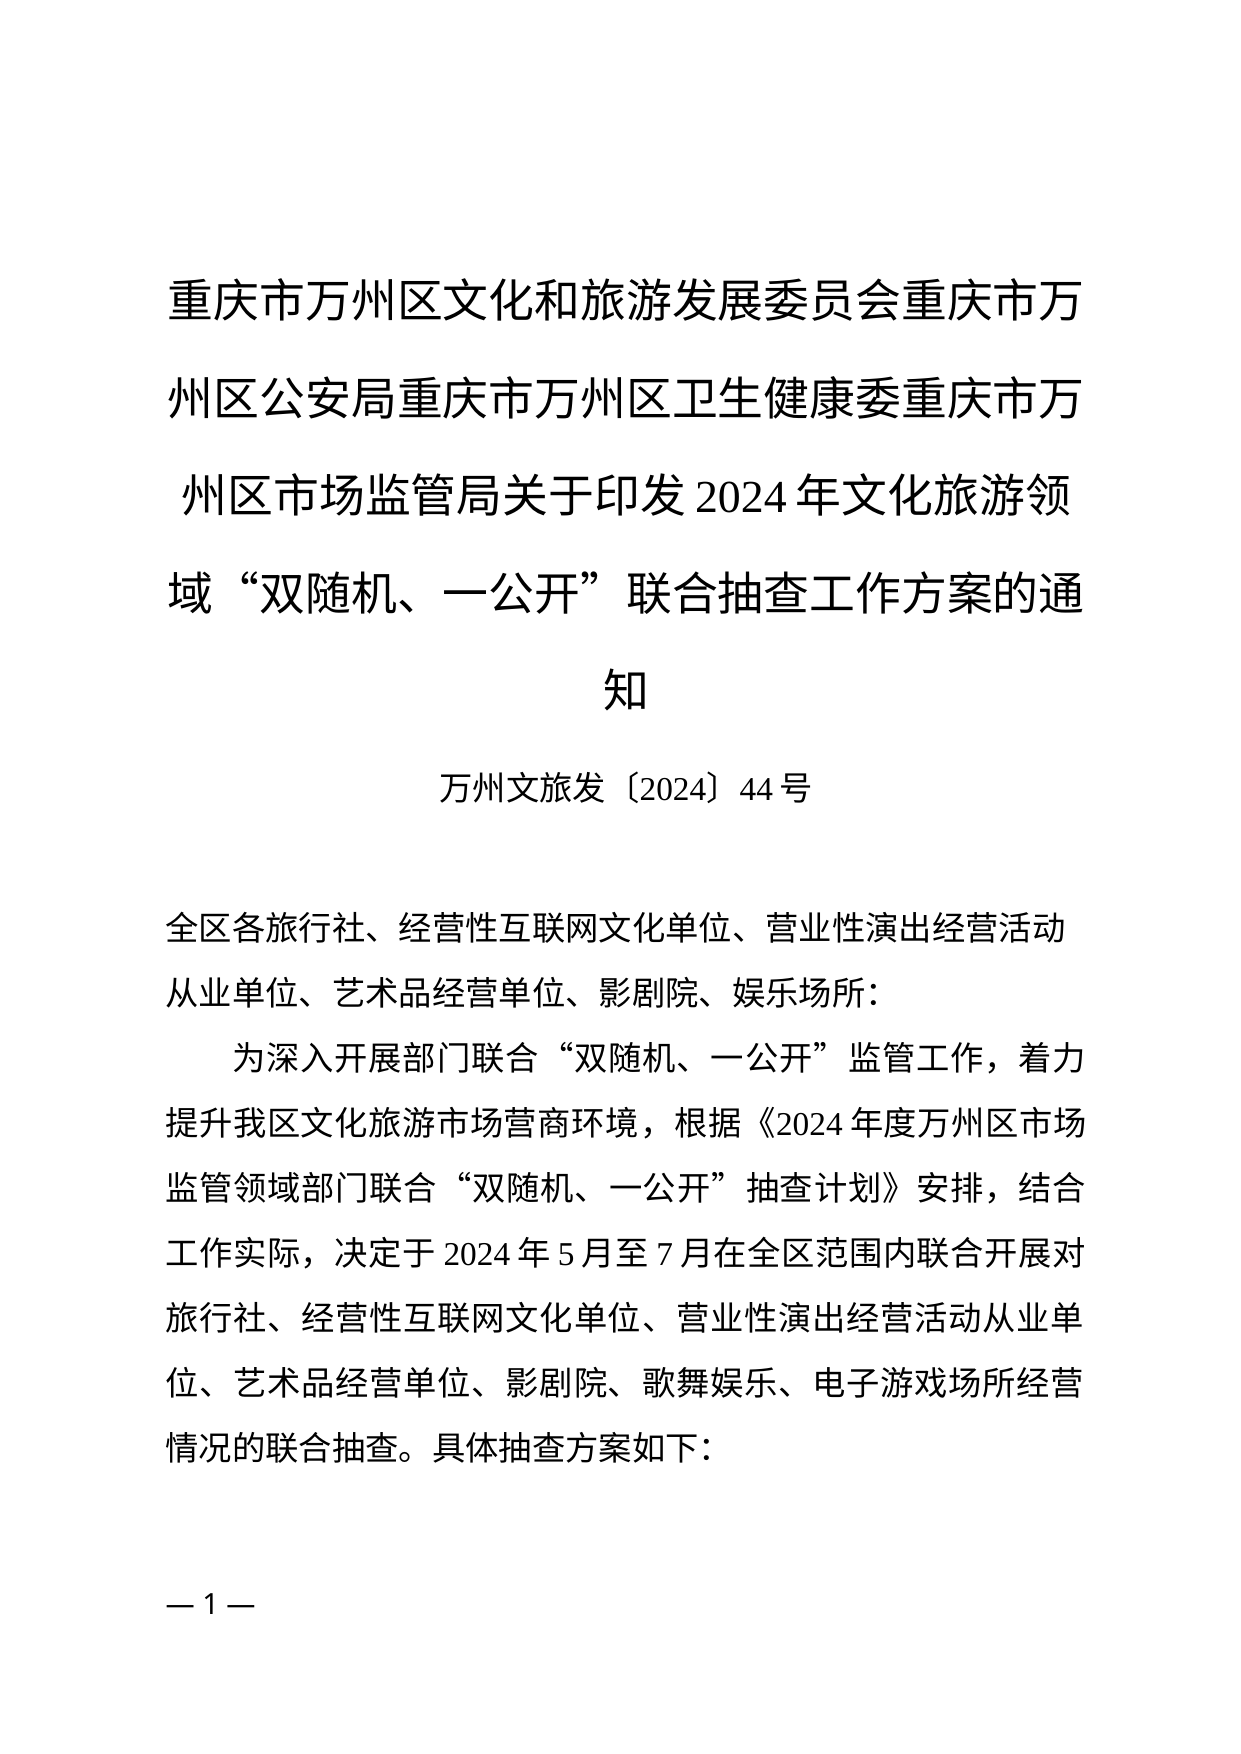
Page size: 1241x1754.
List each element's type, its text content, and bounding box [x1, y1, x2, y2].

text 为深入开展部门联合“双随机、一公开”监管工作，着力提升我区文化旅游市场营商环境，根据《2024年度万州区市场监管领域部门联合“双随机、一公开”抽查计划》安排，结合工作实际，决定于2024年5月至7月在全区范围内联合开展对旅行社、经营性互联网文化单位、营业性演出经营活动从业单位、艺术品经营单位、影剧院、歌舞娱乐、电子游戏场所经营情况的联合抽查。具体抽查方案如下： [165, 1023, 1087, 1478]
text 全区各旅行社、经营性互联网文化单位、营业性演出经营活动从业单位、艺术品经营单位、影剧院、娱乐场所： [165, 893, 1087, 1023]
text 重庆市万州区文化和旅游发展委员会重庆市万州区公安局重庆市万州区卫生健康委重庆市万州区市场监管局关于印发2024年文化旅游领域“双随机、一公开”联合抽查工作方案的通知 [165, 249, 1087, 737]
text 万州文旅发〔2024〕44号 [165, 753, 1087, 818]
